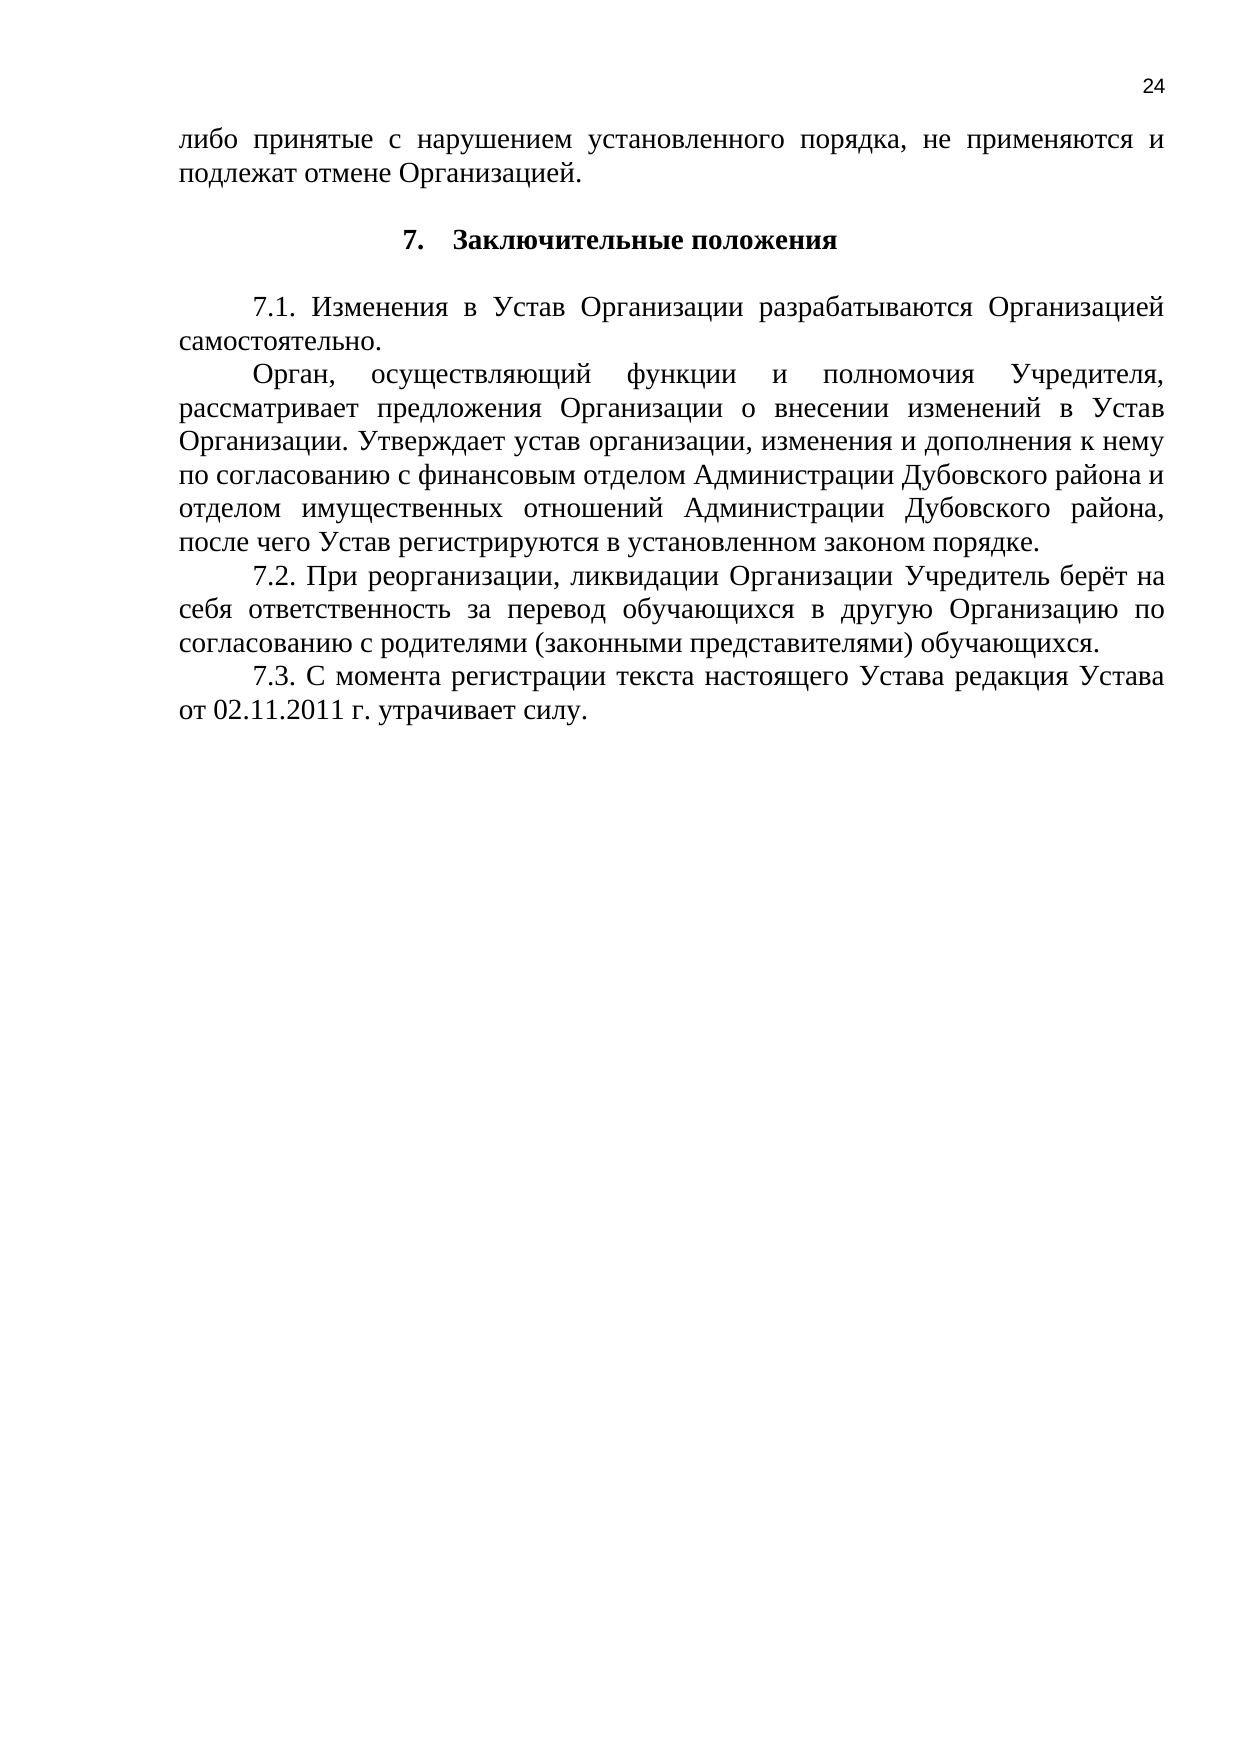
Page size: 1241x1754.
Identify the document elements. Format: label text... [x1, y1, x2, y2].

text 7.1. Изменения в Устав Организации разрабатываются Организацией самостоятельно. [178, 289, 1165, 356]
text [178, 122, 1165, 189]
text Орган, осуществляющий функции и полномочия Учредителя, рассматривает предложения Организации о внесении изменений в Устав Организации. Утверждает устав организации, изменения и дополнения к нему по согласованию с финансовым отделом Администрации Дубовского района и отделом имущественных отношений Администрации Дубовского района, после чего Устав регистрируются в установленном законом порядке. [178, 356, 1165, 558]
list Заключительные положения [75, 222, 1165, 256]
text 7.3. С момента регистрации текста настоящего Устава редакция Устава от 02.11.2011 г. утрачивает силу. [178, 658, 1165, 725]
text 7.2. При реорганизации, ликвидации Организации Учредитель берёт на себя ответственность за перевод обучающихся в другую Организацию по согласованию с родителями (законными представителями) обучающихся. [178, 558, 1165, 658]
